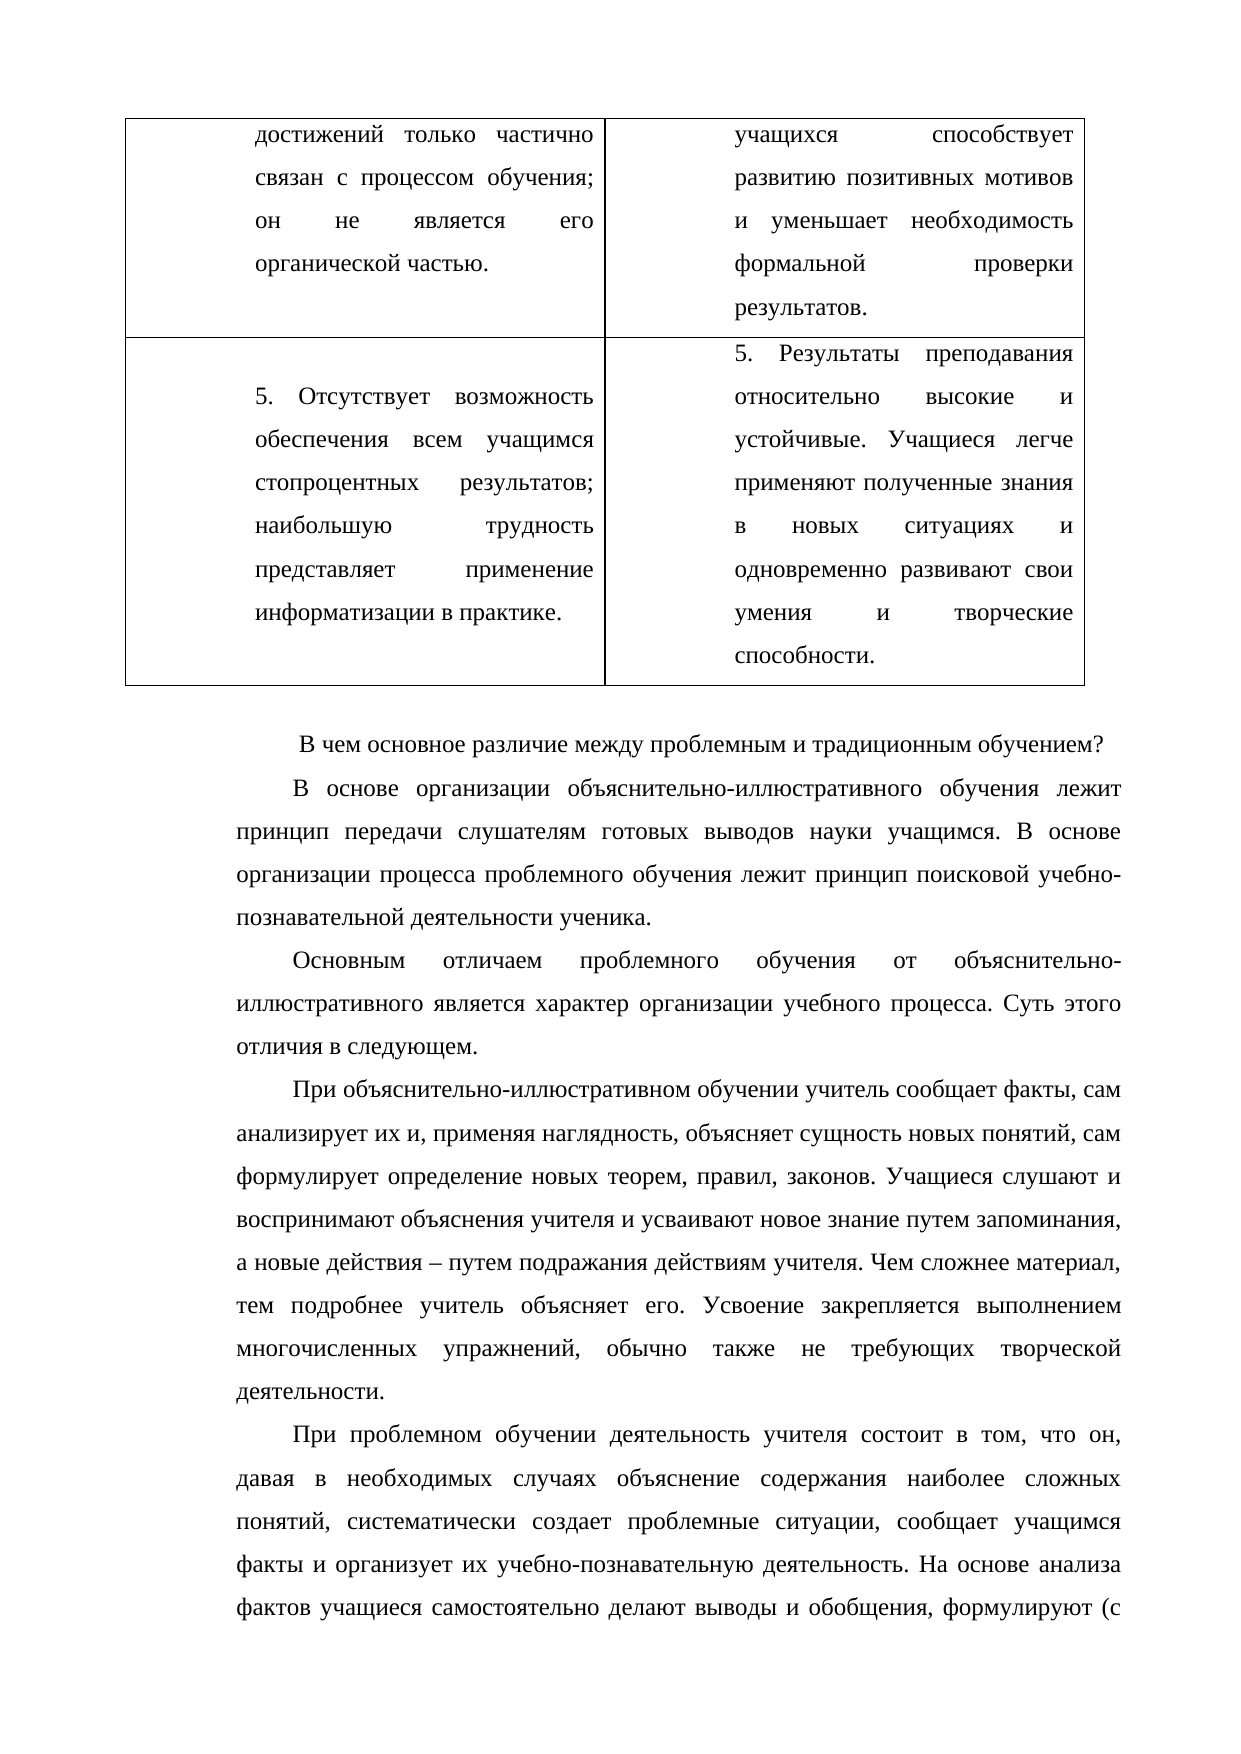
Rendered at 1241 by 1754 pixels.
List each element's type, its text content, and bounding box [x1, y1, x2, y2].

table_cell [126, 119, 604, 337]
text Основным отличаем проблемного обучения от объяснительно-иллюстративного является характер организации учебного процесса. Суть этого отличия в следующем. [236, 945, 1122, 1060]
table_cell 5. Результаты преподавания относительно высокие и устойчивые. Учащиеся легче применяют полученные знания в новых ситуациях и одновременно развивают свои умения и творческие способности. [606, 338, 1084, 685]
text В чем основное различие между проблемным и традиционным обучением? [236, 729, 1122, 758]
text В основе организации объяснительно-иллюстративного обучения лежит принцип передачи слушателям готовых выводов науки учащимся. В основе организации процесса проблемного обучения лежит принцип поисковой учебно-познавательной деятельности ученика. [236, 773, 1122, 931]
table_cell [606, 119, 1084, 337]
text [236, 1419, 1122, 1621]
text При объяснительно-иллюстративном обучении учитель сообщает факты, сам анализирует их и, применяя наглядность, объясняет сущность новых понятий, сам формулирует определение новых теорем, правил, законов. Учащиеся слушают и воспринимают объяснения учителя и усваивают новое знание путем запоминания, а новые действия – путем подражания действиям учителя. Чем сложнее материал, тем подробнее учитель объясняет его. Усвоение закрепляется выполнением многочисленных упражнений, обычно также не требующих творческой деятельности. [236, 1074, 1122, 1405]
table_cell 5. Отсутствует возможность обеспечения всем учащимся стопроцентных результатов; наибольшую трудность представляет применение информатизации в практике. [126, 338, 604, 685]
